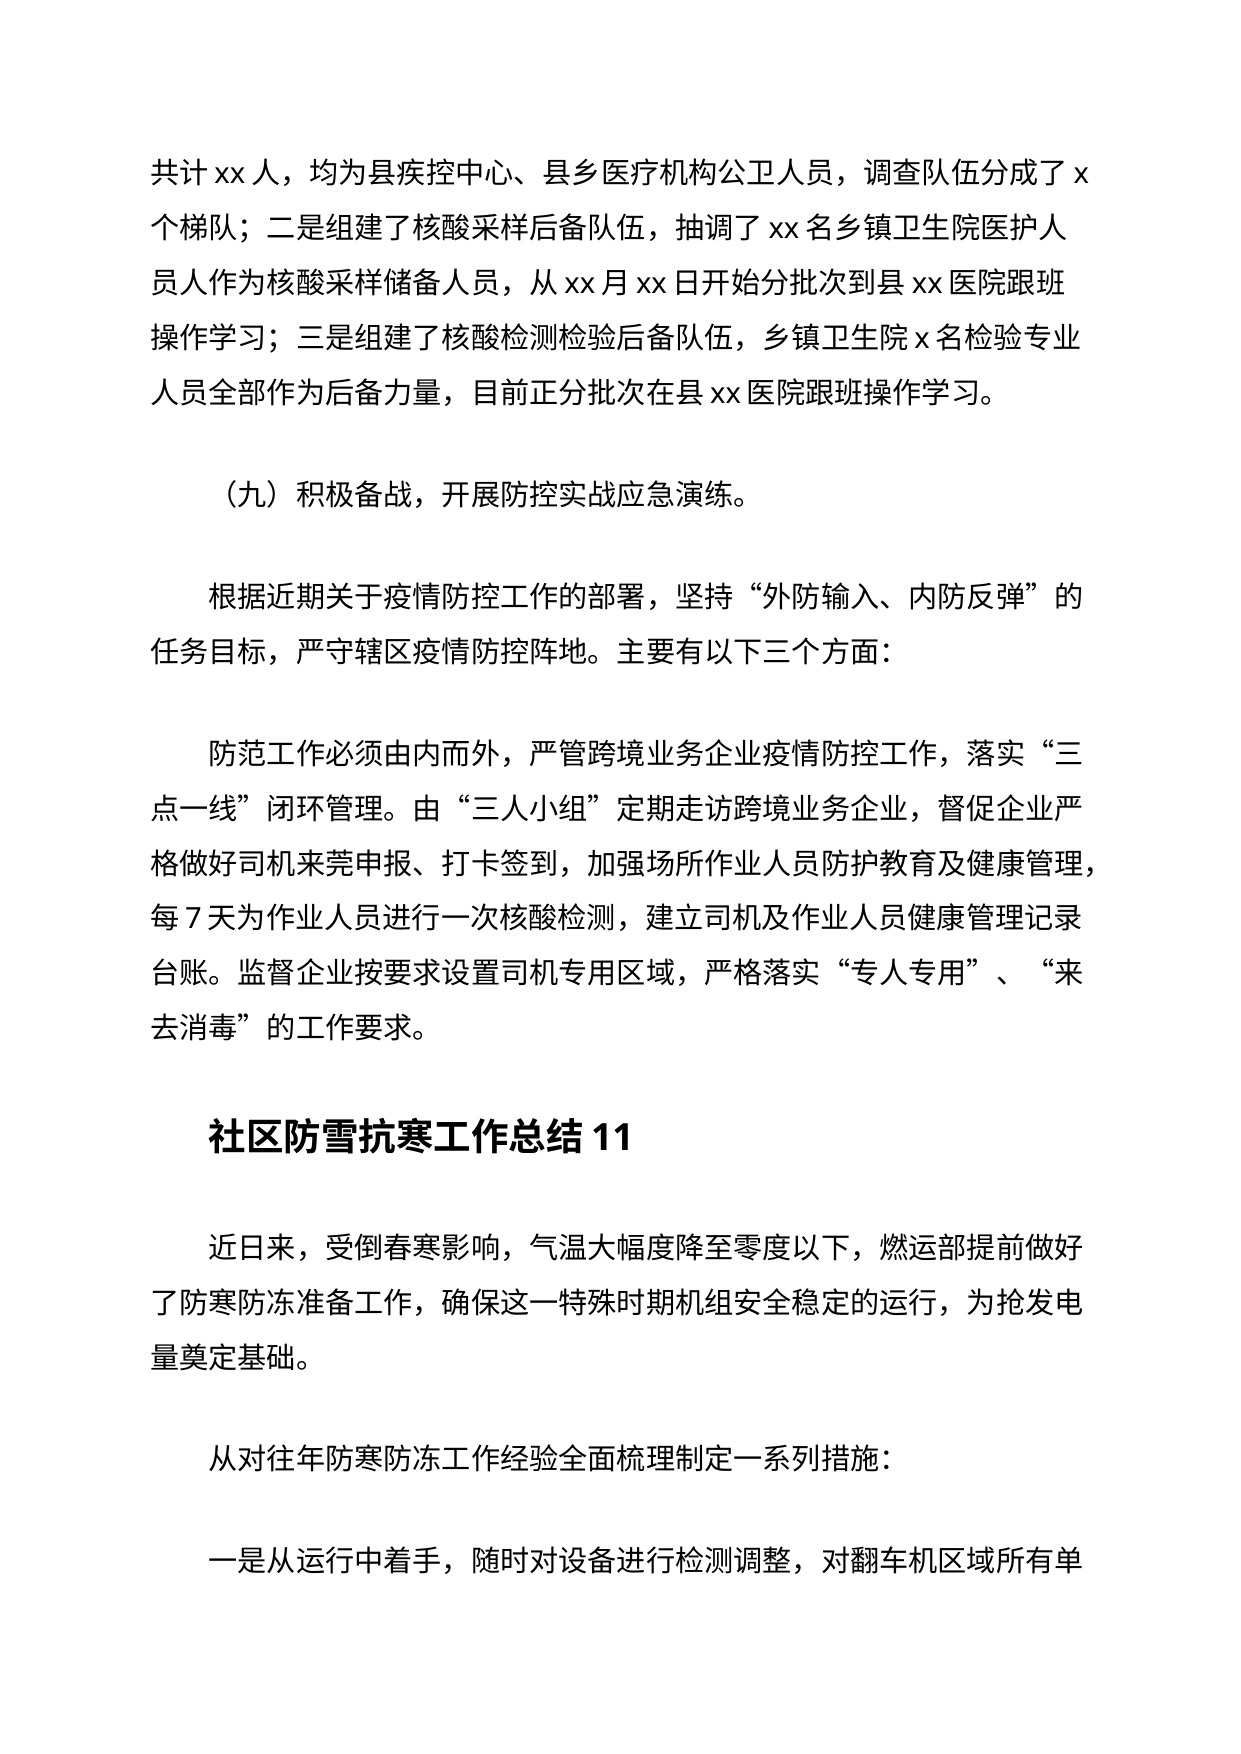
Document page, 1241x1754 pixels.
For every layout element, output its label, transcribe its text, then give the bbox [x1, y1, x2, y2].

text 近日来，受倒春寒影响，气温大幅度降至零度以下，燃运部提前做好了防寒防冻准备工作，确保这一特殊时期机组安全稳定的运行，为抢发电量奠定基础。 [150, 1224, 1090, 1376]
text 从对往年防寒防冻工作经验全面梳理制定一系列措施： [150, 1436, 1090, 1478]
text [150, 150, 1090, 412]
text （九）积极备战，开展防控实战应急演练。 [150, 472, 1090, 514]
text 防范工作必须由内而外，严管跨境业务企业疫情防控工作，落实“三点一线”闭环管理。由“三人小组”定期走访跨境业务企业，督促企业严格做好司机来莞申报、打卡签到，加强场所作业人员防护教育及健康管理，每7天为作业人员进行一次核酸检测，建立司机及作业人员健康管理记录台账。监督企业按要求设置司机专用区域，严格落实“专人专用”、“来去消毒”的工作要求。 [150, 730, 1090, 1047]
text 社区防雪抗寒工作总结11 [150, 1107, 1090, 1161]
text 根据近期关于疫情防控工作的部署，坚持“外防输入、内防反弹”的任务目标，严守辖区疫情防控阵地。主要有以下三个方面： [150, 574, 1090, 671]
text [150, 1538, 1090, 1580]
